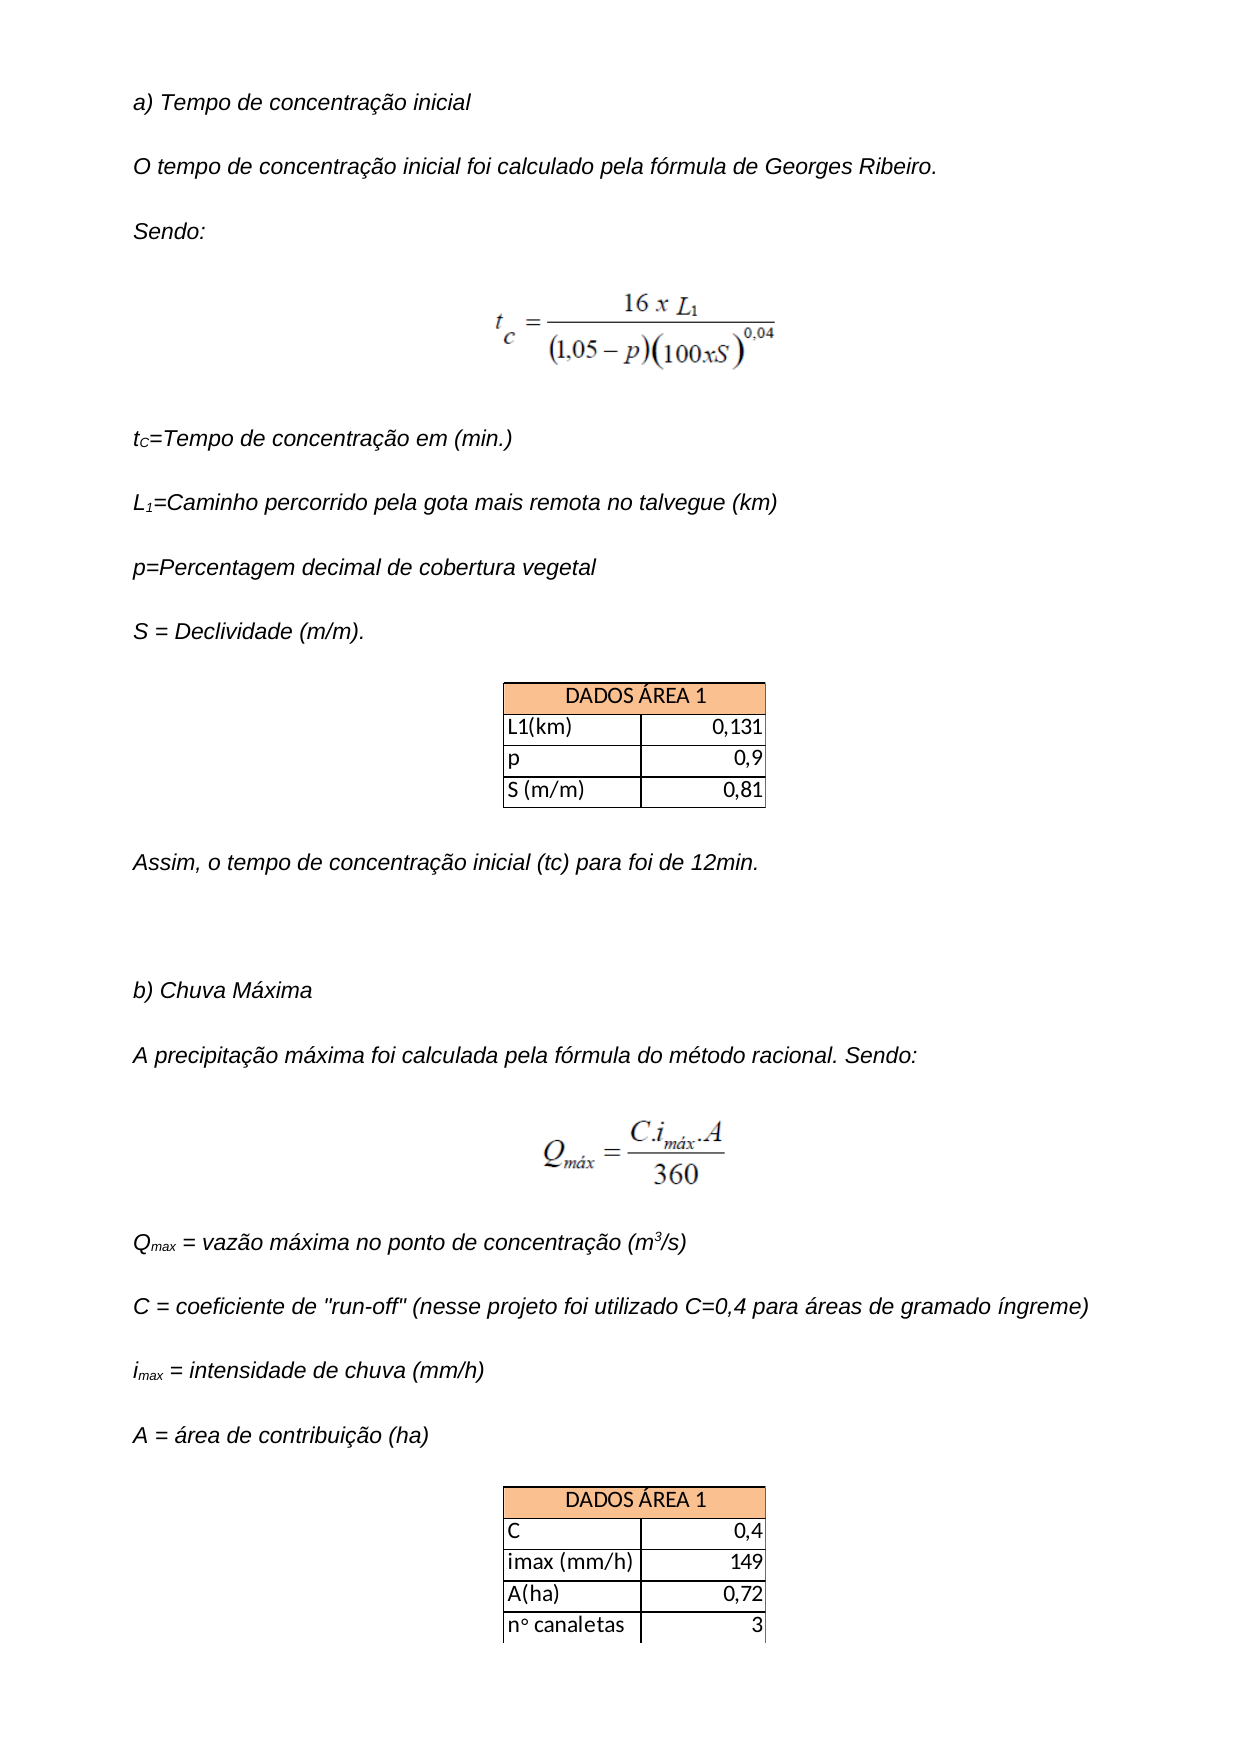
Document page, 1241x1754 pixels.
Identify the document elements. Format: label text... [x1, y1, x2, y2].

text p=Percentagem decimal de cobertura vegetal [133, 553, 1137, 580]
text Assim, o tempo de concentração inicial (tc) para foi de 12min. [133, 848, 1137, 875]
text b) Chuva Máxima [133, 977, 1137, 1004]
text C = coeficiente de "run-off" (nesse projeto foi utilizado C=0,4 para áreas de gramado íngreme) [133, 1293, 1137, 1319]
text O tempo de concentração inicial foi calculado pela fórmula de Georges Ribeiro. [133, 153, 1137, 179]
text S = Declividade (m/m). [133, 618, 1137, 644]
text tC=Tempo de concentração em (min.) [133, 424, 1137, 451]
text L1=Caminho percorrido pela gota mais remota no talvegue (km) [133, 489, 1137, 515]
text A precipitação máxima foi calculada pela fórmula do método racional. Sendo: [133, 1042, 1137, 1068]
text Sendo: [133, 218, 1137, 244]
text a) Tempo de concentração inicial [133, 89, 1137, 115]
text imax = intensidade de chuva (mm/h) [133, 1357, 1137, 1384]
text A = área de contribuição (ha) [133, 1422, 1137, 1448]
text Qmax = vazão máxima no ponto de concentração (m3/s) [133, 1228, 1137, 1255]
